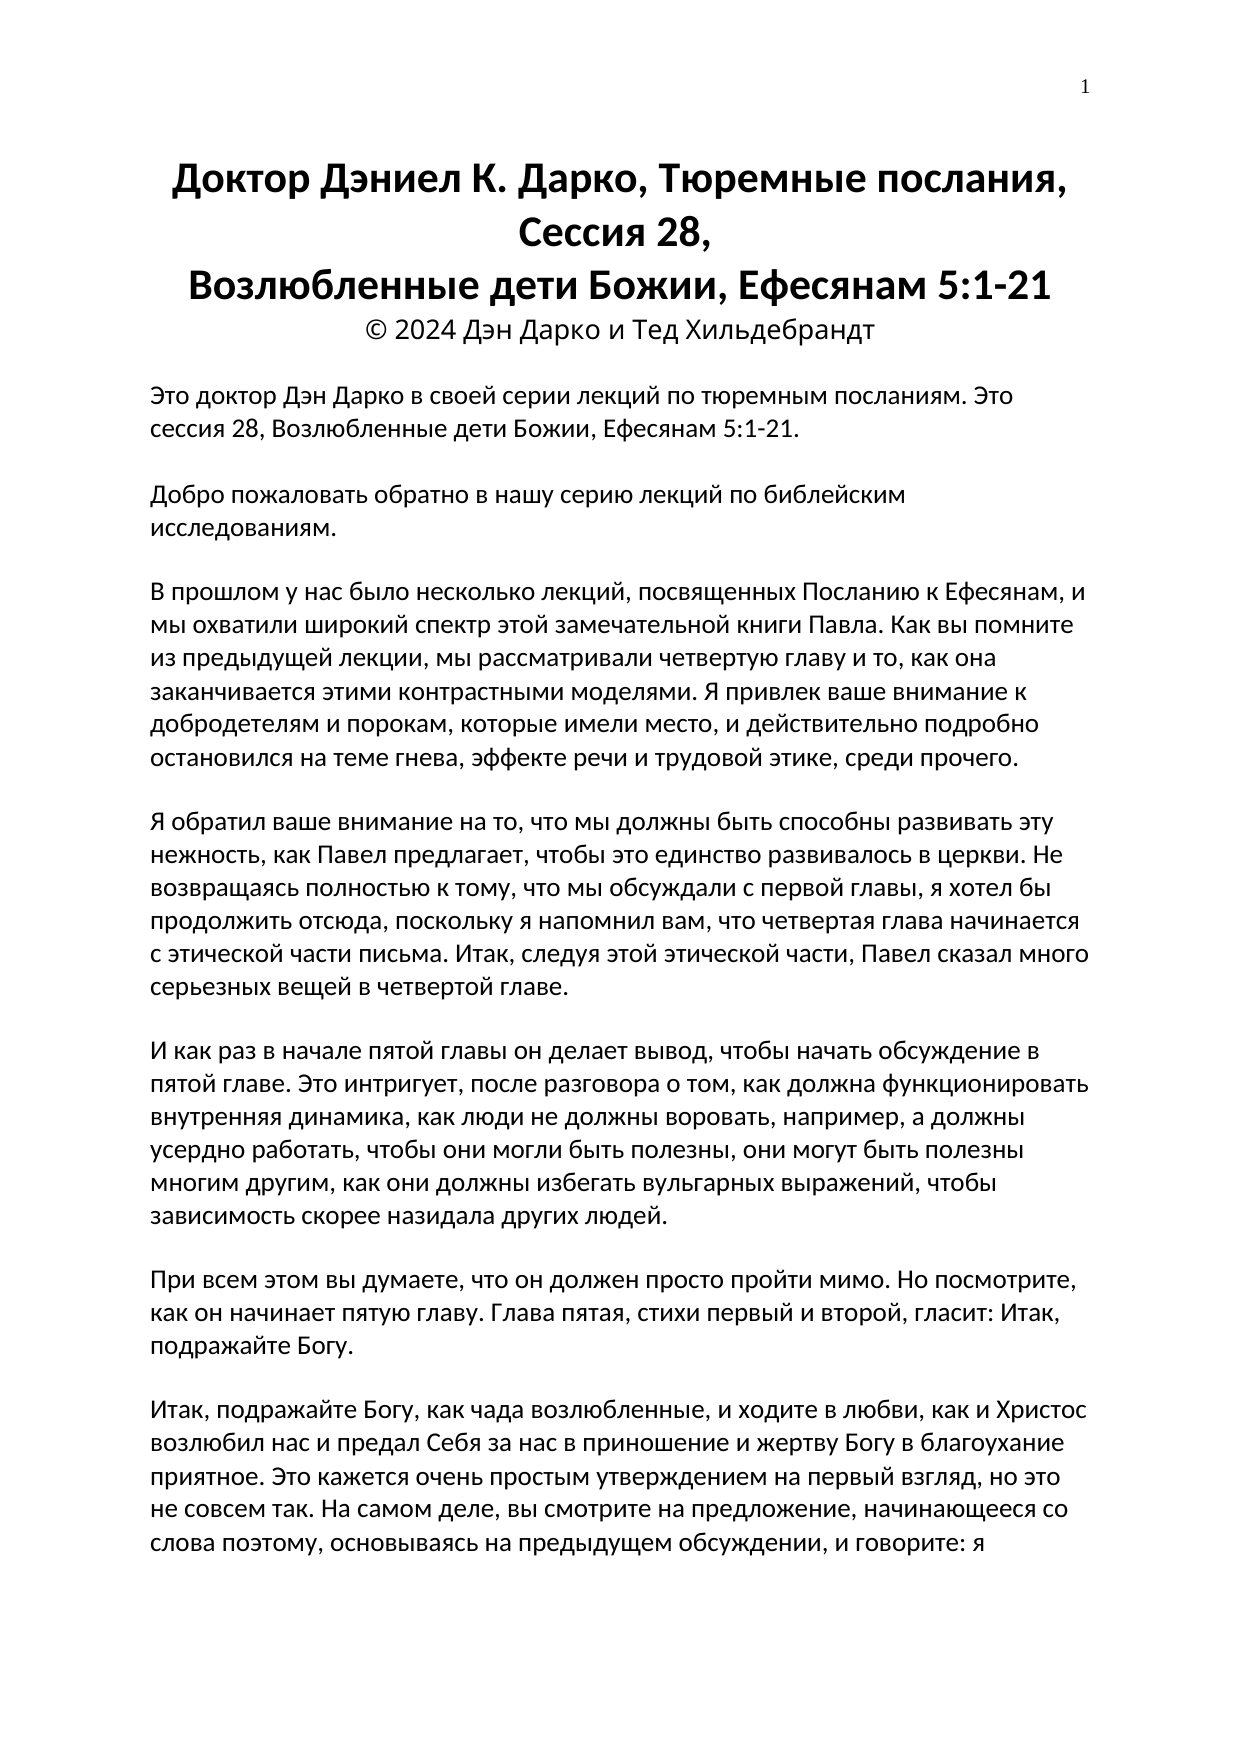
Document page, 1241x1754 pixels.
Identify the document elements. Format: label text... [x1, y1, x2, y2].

text И как раз в начале пятой главы он делает вывод, чтобы начать обсуждение в пятой главе. Это интригует, после разговора о том, как должна функционировать внутренняя динамика, как люди не должны воровать, например, а должны усердно работать, чтобы они могли быть полезны, они могут быть полезны многим другим, как они должны избегать вульгарных выражений, чтобы зависимость скорее назидала других людей. [150, 1033, 1090, 1231]
text © 2024 Дэн Дарко и Тед Хильдебрандт [150, 310, 1090, 347]
text Доктор Дэниел К. Дарко, Тюремные послания, Сессия 28, Возлюбленные дети Божии, Ефесянам 5:1-21 [150, 150, 1090, 310]
text При всем этом вы думаете, что он должен просто пройти мимо. Но посмотрите, как он начинает пятую главу. Глава пятая, стихи первый и второй, гласит: Итак, подражайте Богу. [150, 1262, 1090, 1361]
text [150, 1393, 1090, 1558]
text В прошлом у нас было несколько лекций, посвященных Посланию к Ефесянам, и мы охватили широкий спектр этой замечательной книги Павла. Как вы помните из предыдущей лекции, мы рассматривали четвертую главу и то, как она заканчивается этими контрастными моделями. Я привлек ваше внимание к добродетелям и порокам, которые имели место, и действительно подробно остановился на теме гнева, эффекте речи и трудовой этике, среди прочего. [150, 574, 1090, 773]
text Я обратил ваше внимание на то, что мы должны быть способны развивать эту нежность, как Павел предлагает, чтобы это единство развивалось в церкви. Не возвращаясь полностью к тому, что мы обсуждали с первой главы, я хотел бы продолжить отсюда, поскольку я напомнил вам, что четвертая глава начинается с этической части письма. Итак, следуя этой этической части, Павел сказал много серьезных вещей в четвертой главе. [150, 804, 1090, 1002]
text Это доктор Дэн Дарко в своей серии лекций по тюремным посланиям. Это сессия 28, Возлюбленные дети Божии, Ефесянам 5:1-21. Добро пожаловать обратно в нашу серию лекций по библейским исследованиям. [150, 378, 1090, 543]
